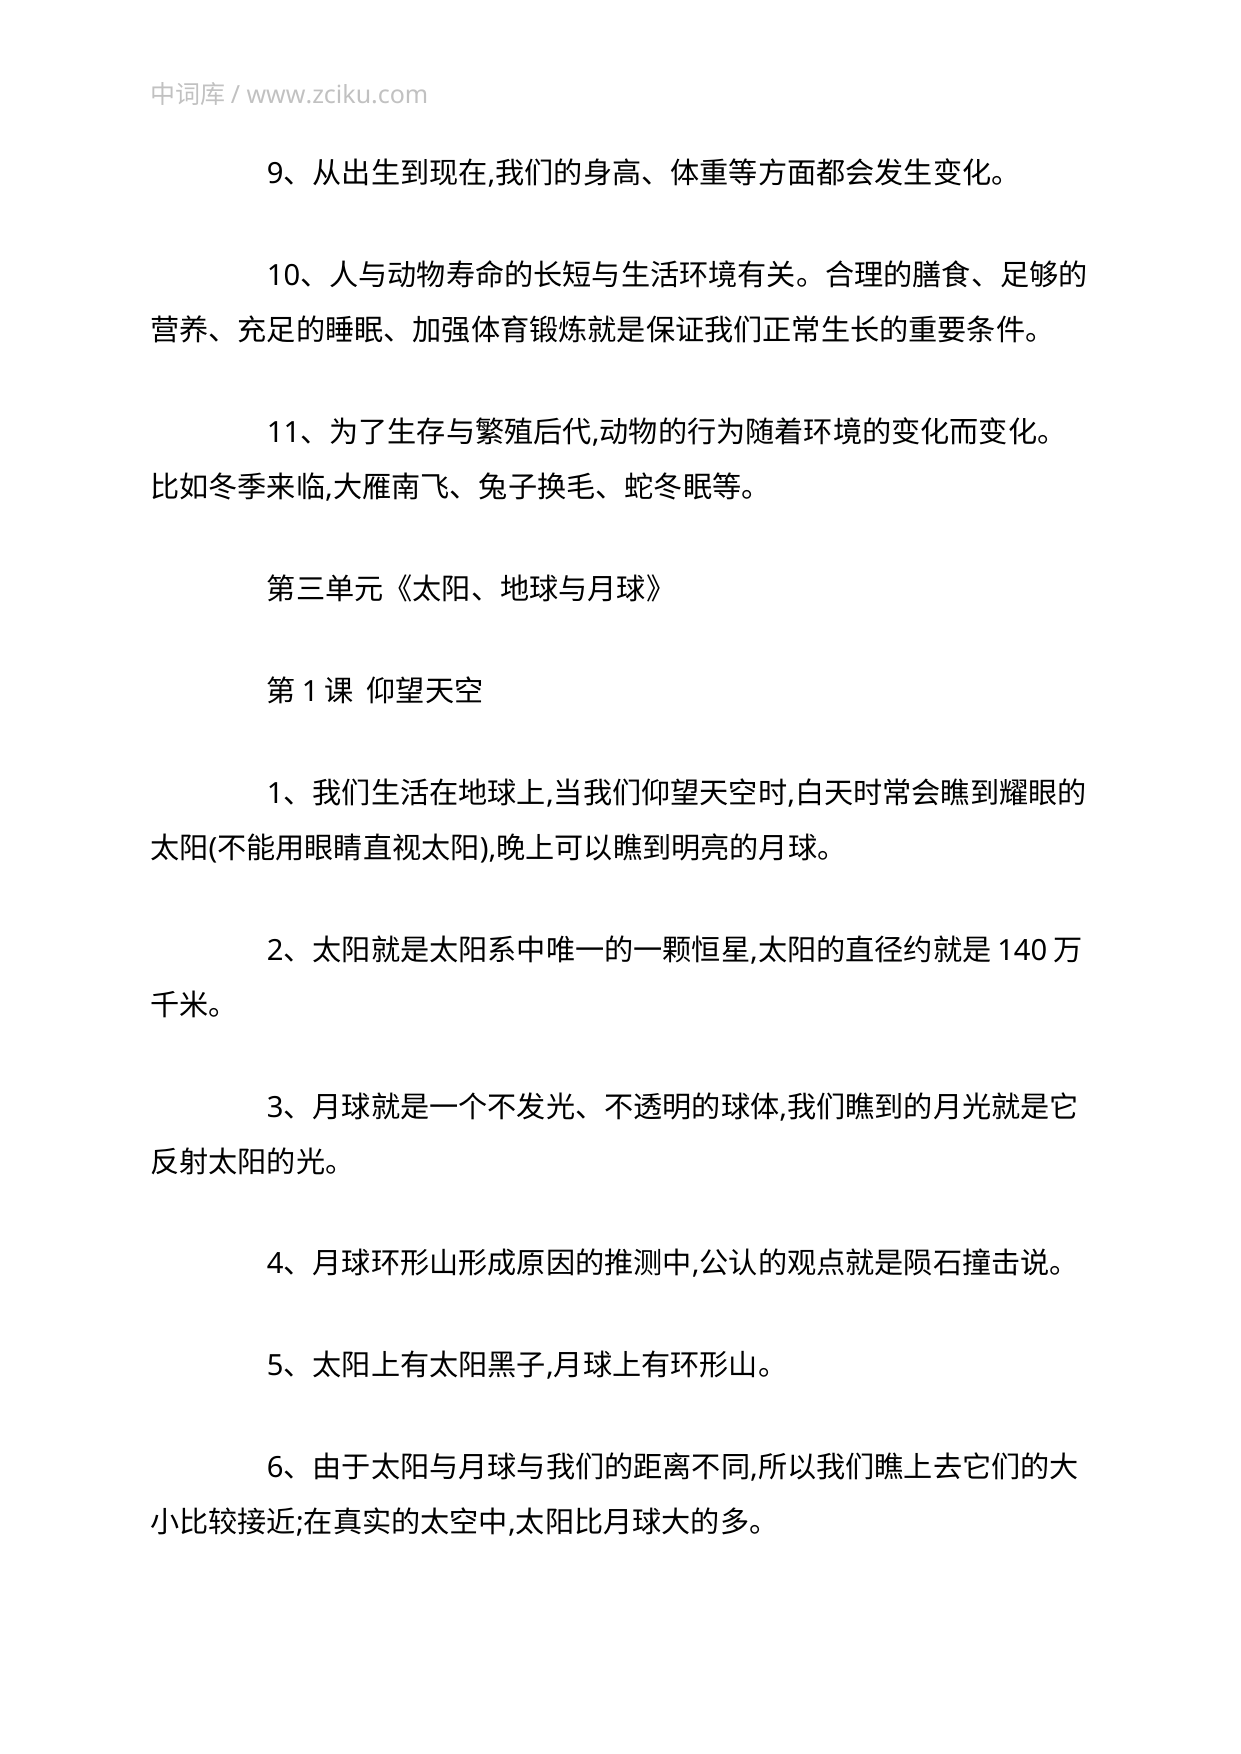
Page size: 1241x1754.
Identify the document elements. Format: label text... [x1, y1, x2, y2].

text 9、从出生到现在,我们的身高、体重等方面都会发生变化。 [150, 150, 1090, 192]
text 2、太阳就是太阳系中唯一的一颗恒星,太阳的直径约就是140万千米。 [150, 926, 1090, 1024]
text 3、月球就是一个不发光、不透明的球体,我们瞧到的月光就是它反射太阳的光。 [150, 1083, 1090, 1181]
text 11、为了生存与繁殖后代,动物的行为随着环境的变化而变化。比如冬季来临,大雁南飞、兔子换毛、蛇冬眠等。 [150, 409, 1090, 506]
text 第1课 仰望天空 [150, 667, 1090, 710]
text 4、月球环形山形成原因的推测中,公认的观点就是陨石撞击说。 [150, 1240, 1090, 1282]
text 10、人与动物寿命的长短与生活环境有关。合理的膳食、足够的营养、充足的睡眠、加强体育锻炼就是保证我们正常生长的重要条件。 [150, 252, 1090, 349]
text 第三单元《太阳、地球与月球》 [150, 566, 1090, 608]
text 5、太阳上有太阳黑子,月球上有环形山。 [150, 1342, 1090, 1384]
text 1、我们生活在地球上,当我们仰望天空时,白天时常会瞧到耀眼的太阳(不能用眼睛直视太阳),晚上可以瞧到明亮的月球。 [150, 769, 1090, 867]
text 6、由于太阳与月球与我们的距离不同,所以我们瞧上去它们的大小比较接近;在真实的太空中,太阳比月球大的多。 [150, 1444, 1090, 1541]
